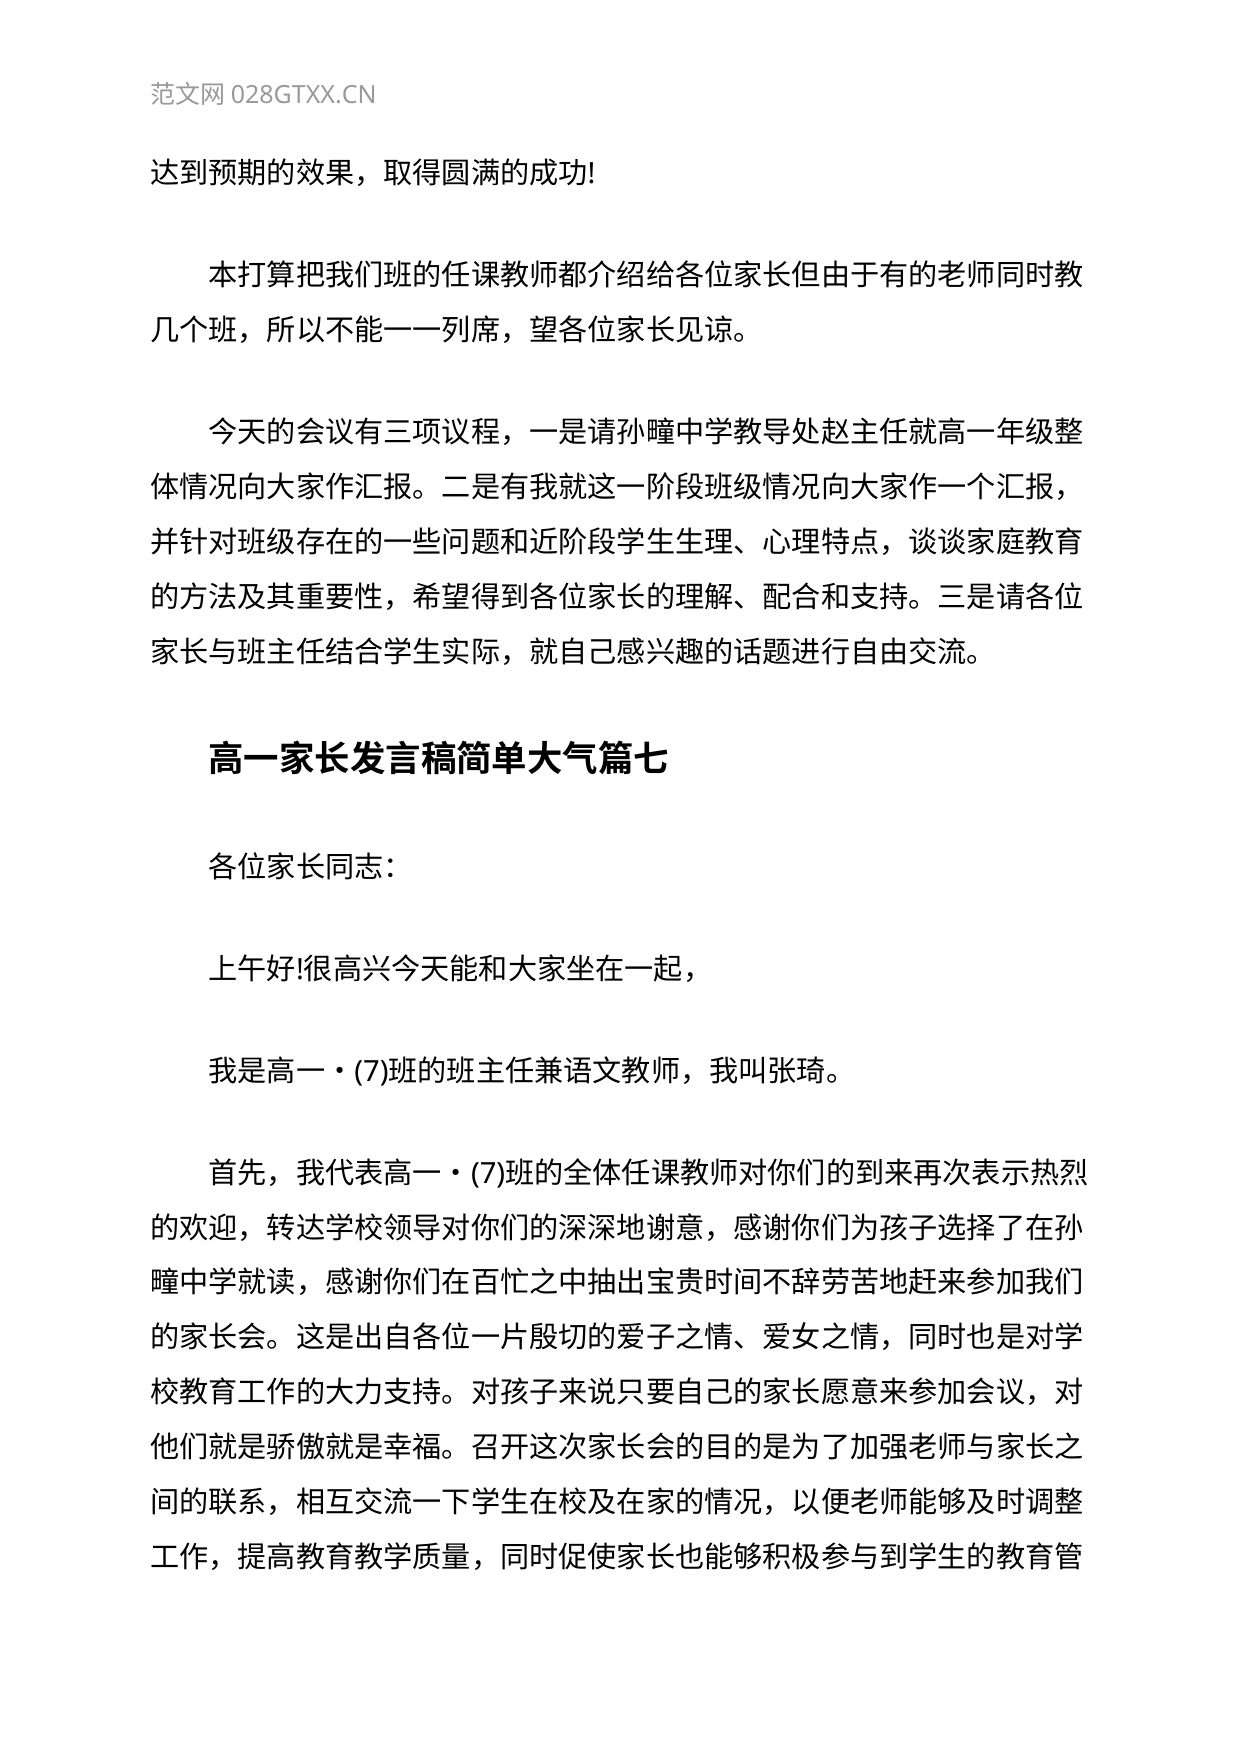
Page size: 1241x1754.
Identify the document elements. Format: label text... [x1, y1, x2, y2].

text 高一家长发言稿简单大气篇七 [150, 730, 1090, 781]
text 本打算把我们班的任课教师都介绍给各位家长但由于有的老师同时教几个班，所以不能一一列席，望各位家长见谅。 [150, 252, 1090, 349]
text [150, 1149, 1090, 1576]
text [150, 150, 1090, 192]
text 各位家长同志： [150, 843, 1090, 886]
text 上午好!很高兴今天能和大家坐在一起， [150, 945, 1090, 988]
text 我是高一•(7)班的班主任兼语文教师，我叫张琦。 [150, 1047, 1090, 1089]
text 今天的会议有三项议程，一是请孙疃中学教导处赵主任就高一年级整体情况向大家作汇报。二是有我就这一阶段班级情况向大家作一个汇报，并针对班级存在的一些问题和近阶段学生生理、心理特点，谈谈家庭教育的方法及其重要性，希望得到各位家长的理解、配合和支持。三是请各位家长与班主任结合学生实际，就自己感兴趣的话题进行自由交流。 [150, 409, 1090, 671]
